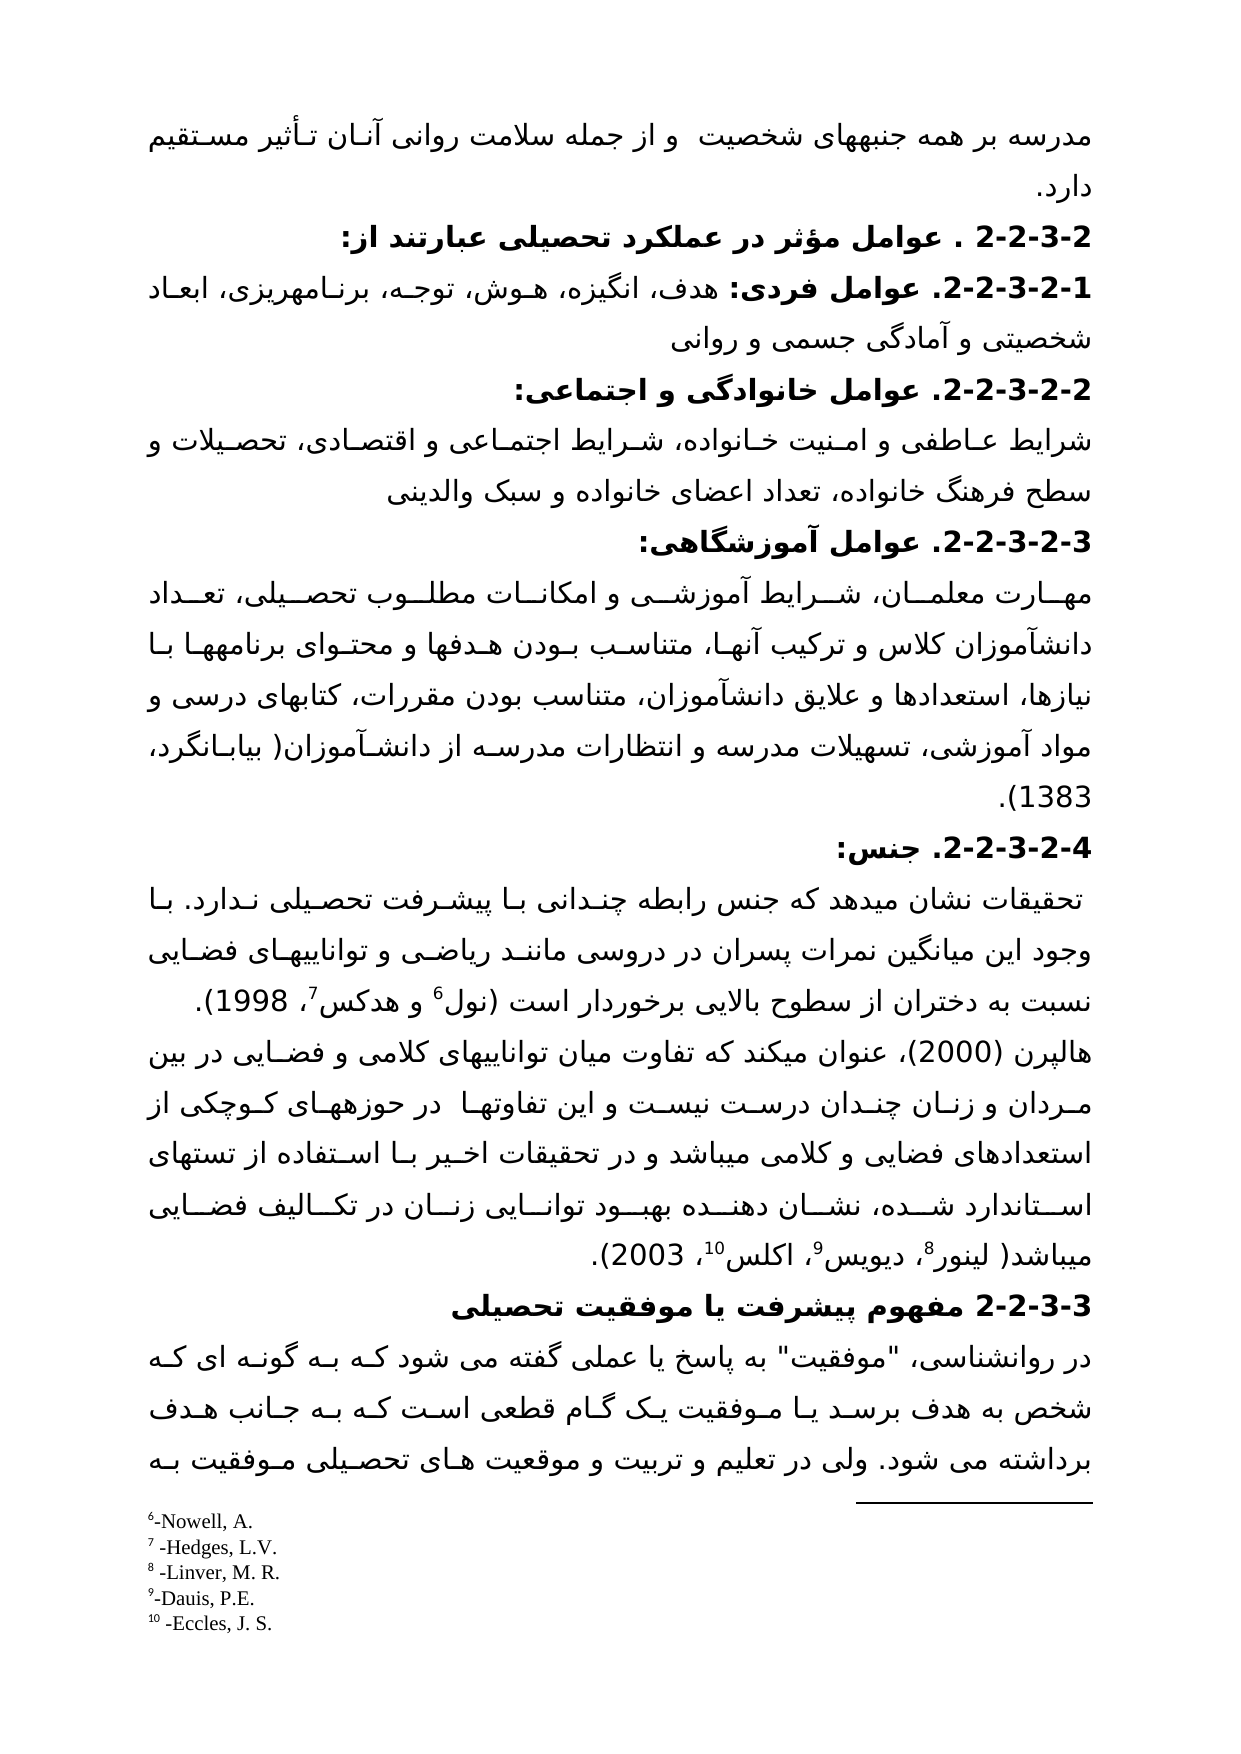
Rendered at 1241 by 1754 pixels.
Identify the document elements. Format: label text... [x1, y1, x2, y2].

text مهارت معلمان، شرایط آموزشی و امکانات مطلوب تحصیلی، تعداد دانش‎آموزان کلاس و ترکیب آن‎ها، متناسب بودن هدف‎ها و محتوای برنامه‎ها با نیازها، استعدادها و علایق دانش‎آموزان، متناسب بودن مقررات، کتاب‎های درسی و مواد آموزشی، تسهیلات مدرسه و انتظارات مدرسه از دانش‎آموزان( بیابانگرد، 1383). [148, 577, 1092, 814]
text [148, 118, 1092, 203]
text تحقیقات نشان می‎دهد که جنس رابطه چندانی با پیشرفت تحصیلی ندارد. با وجود این میانگین نمرات پسران در دروسی مانند ریاضی و توانایی‎های فضایی نسبت به دختران از سطوح بالایی برخوردار است (نول و هدکس، 1998). [148, 882, 1092, 1018]
text شرایط عاطفی و امنیت خانواده، شرایط اجتماعی و اقتصادی، تحصیلات و سطح فرهنگ خانواده، تعداد اعضای خانواده و سبک والدینی [148, 424, 1092, 509]
text 2-2-3-2-4. جنس: [148, 831, 1092, 865]
text 2-2-3-2-1. عوامل فردی: هدف، انگیزه، هوش، توجه، برنامه‎ریزی، ابعاد شخصیتی و آمادگی جسمی و روانی [148, 271, 1092, 356]
text 2-2-3-2 . عوامل مؤثر در عملکرد تحصیلی عبارتند از: [148, 220, 1092, 254]
text 2-2-3-2-2. عوامل خانوادگی و اجتماعی: [148, 373, 1092, 407]
text هالپرن (2000)، عنوان می‎کند که تفاوت میان توانایی‏های کلامی و فضایی در بین مردان و زنان چندان درست نیست و این تفاوت‎ها در حوزه‎های کوچکی از استعدادهای فضایی و کلامی می‎باشد و در تحقیقات اخیر با استفاده از تست‎های استاندارد شده، نشان دهنده بهبود توانایی زنان در تکالیف فضایی می‎باشد( لینور، دیویس، اکلس، 2003). [148, 1035, 1092, 1273]
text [148, 1341, 1092, 1476]
text 2-2-3-3 مفهوم پیشرفت یا موفقیت تحصیلی [148, 1290, 1092, 1324]
text 2-2-3-2-3. عوامل آموزشگاهی: [148, 526, 1092, 559]
